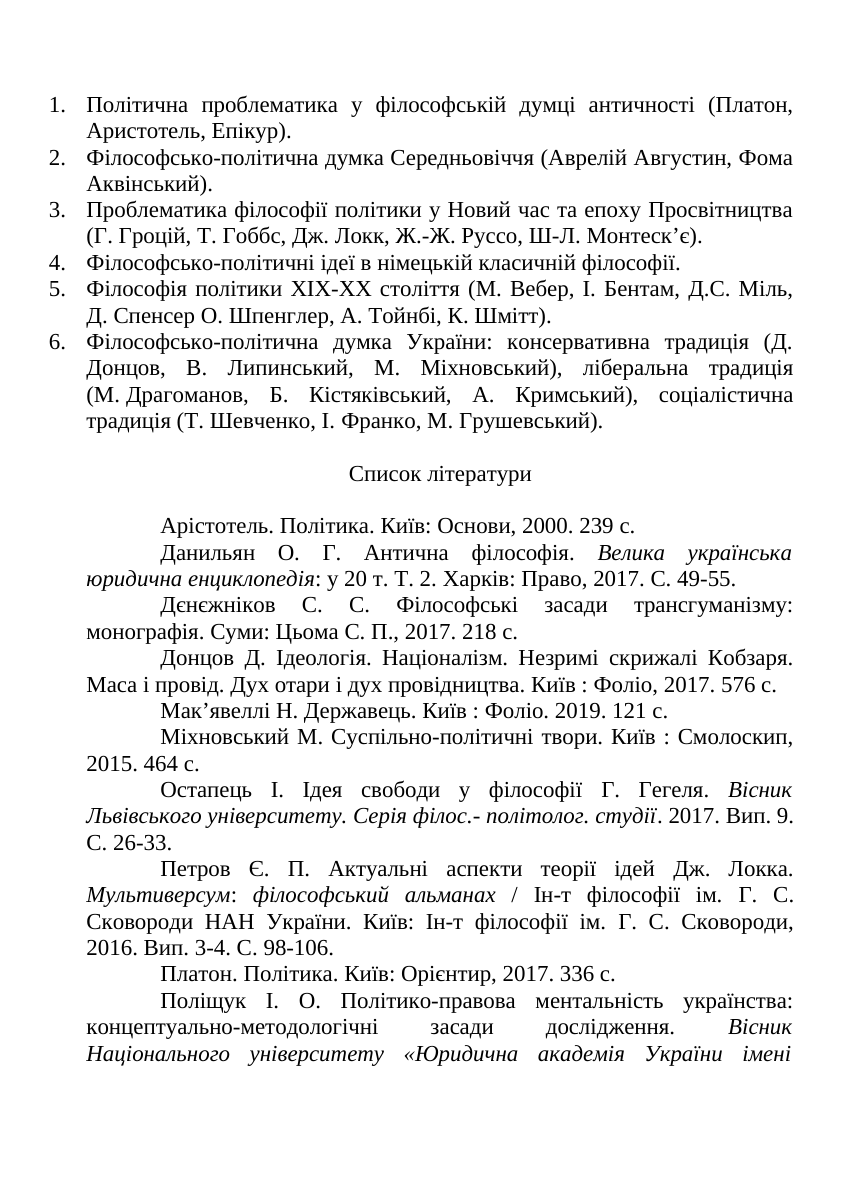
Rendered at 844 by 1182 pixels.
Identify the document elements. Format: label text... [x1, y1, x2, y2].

text Остапець І. Ідея свободи у філософії Г. Гегеля. Вісник Львівського університету. Серія філос.- політолог. студії. 2017. Вип. 9. С. 26-33. [86, 776, 794, 855]
list Філософія політики ХІХ-ХХ століття (М. Вебер, І. Бентам, Д.С. Міль, Д. Спенсер О. Шпенглер, А. Тойнбі, К. Шмітт). [49, 275, 794, 328]
text Мак’явеллі Н. Державець. Київ : Фоліо. 2019. 121 с. [86, 697, 794, 723]
text Дєнєжніков С. С. Філософські засади трансгуманізму: монографія. Суми: Цьома С. П., 2017. 218 с. [86, 592, 794, 644]
list Філософсько-політична думка Середньовіччя (Аврелій Августин, Фома Аквінський). [49, 143, 794, 196]
text Арістотель. Політика. Київ: Основи, 2000. 239 с. [86, 512, 794, 539]
list Проблематика філософії політики у Новий час та епоху Просвітництва (Г. Гроцій, Т. Гоббс, Дж. Локк, Ж.-Ж. Руссо, Ш-Л. Монтеск’є). [49, 196, 794, 249]
list Філософсько-політична думка України: консервативна традиція (Д. Донцов, В. Липинський, М. Міхновський), ліберальна традиція (М. Драгоманов, Б. Кістяківський, А. Кримський), соціалістична традиція (Т. Шевченко, І. Франко, М. Грушевський). [49, 328, 794, 433]
text Донцов Д. Ідеологія. Націоналізм. Незримі скрижалі Кобзаря. Маса і провід. Дух отари і дух провідництва. Київ : Фоліо, 2017. 576 с. [86, 644, 794, 697]
text Данильян О. Г. Антична філософія. Велика українська юридична енциклопедія: у 20 т. Т. 2. Харків: Право, 2017. С. 49-55. [86, 539, 794, 592]
text Петров Є. П. Актуальні аспекти теорії ідей Дж. Локка. Мультиверсум: філософський альманах / Ін-т філософії ім. Г. С. Сковороди НАН України. Київ: Ін-т філософії ім. Г. С. Сковороди, 2016. Вип. 3-4. С. 98-106. [86, 855, 794, 961]
text Платон. Політика. Київ: Орієнтир, 2017. 336 с. [86, 961, 794, 987]
text Міхновський М. Суспільно-політичні твори. Київ : Смолоскип, 2015. 464 с. [86, 723, 794, 776]
list Політична проблематика у філософській думці античності (Платон, Аристотель, Епікур). [49, 91, 794, 143]
list Філософсько-політичні ідеї в німецькій класичній філософії. [49, 249, 794, 275]
text Список літератури [86, 460, 794, 486]
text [86, 987, 794, 1066]
